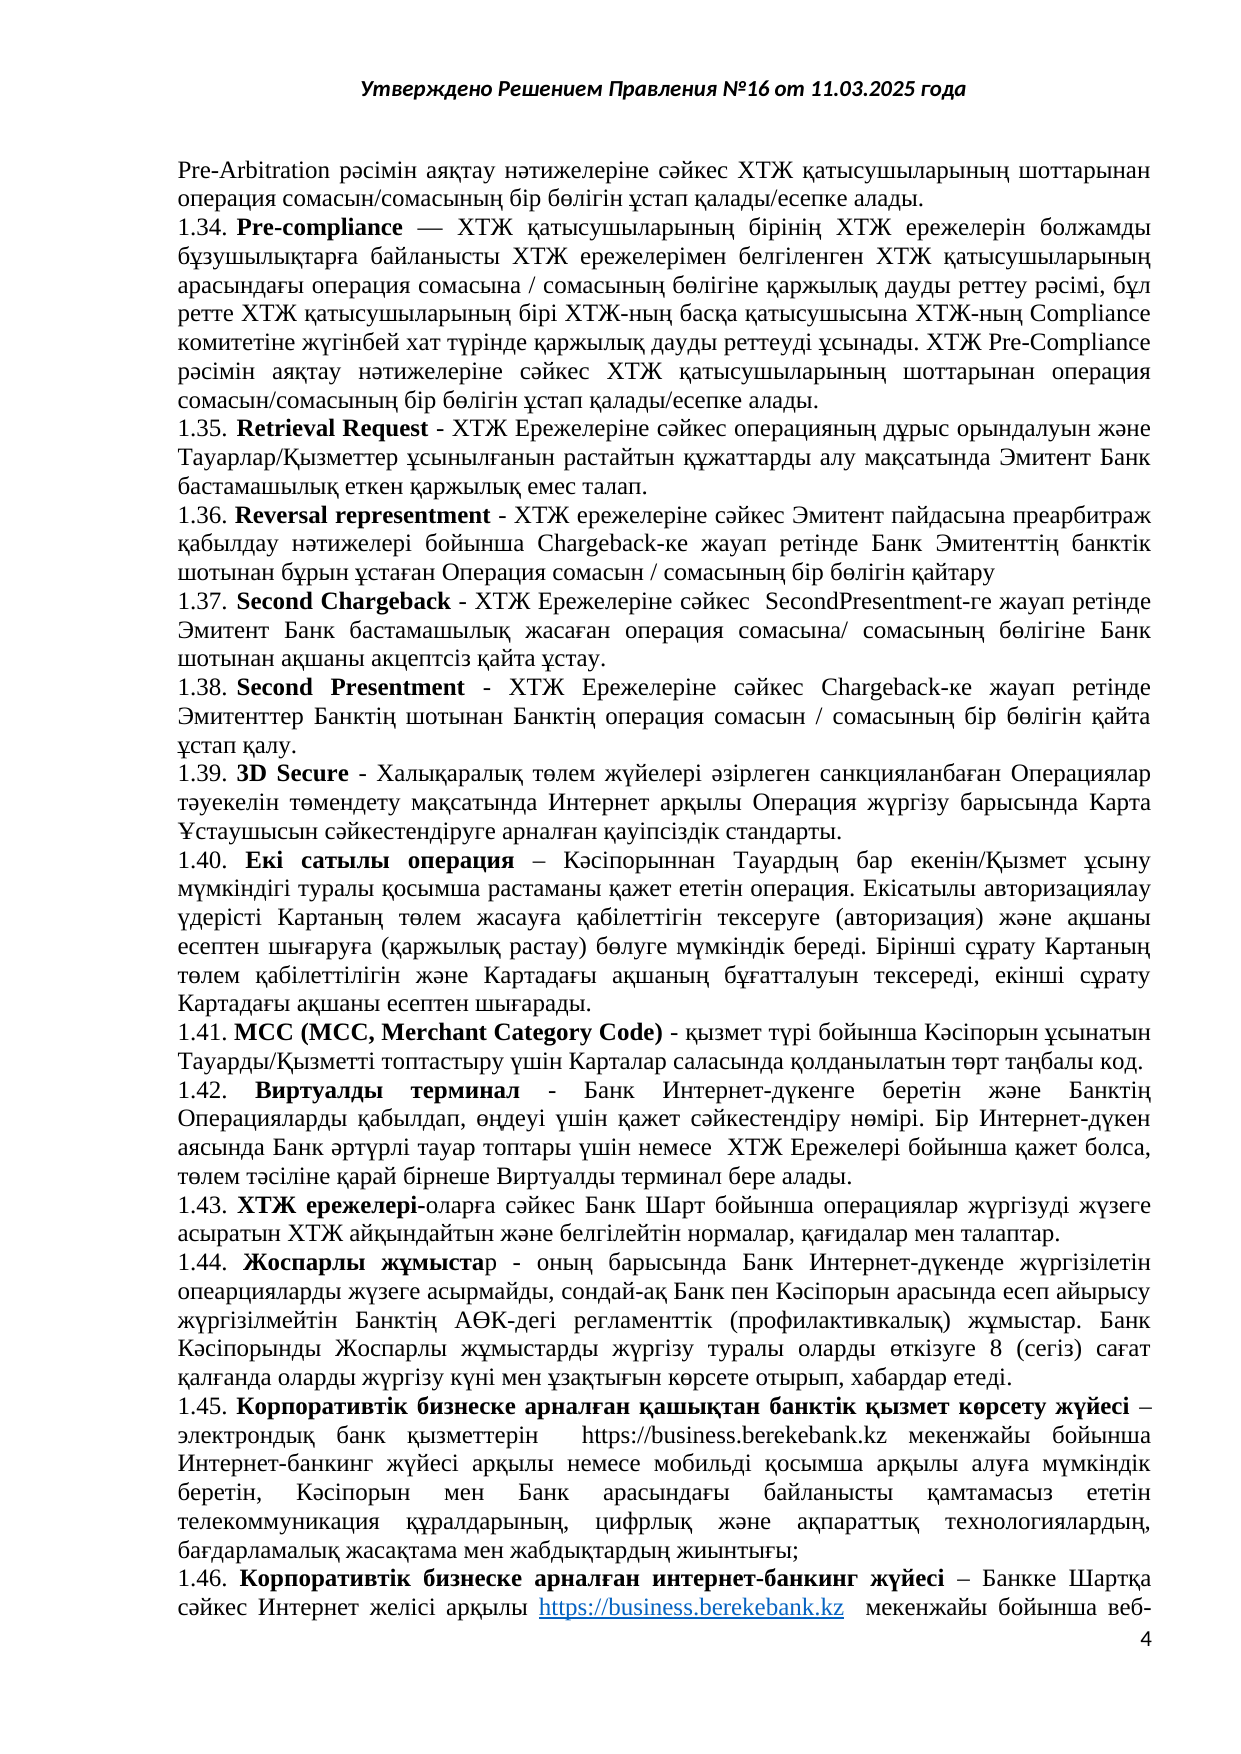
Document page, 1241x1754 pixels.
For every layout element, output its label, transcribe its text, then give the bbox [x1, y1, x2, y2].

text 1.42. Виртуалды терминал - Банк Интернет-дүкенге беретін және Банктің Операцияларды қабылдап, өңдеуі үшін қажет сәйкестендіру нөмірі. Бір Интернет-дүкен аясында Банк әртүрлі тауар топтары үшін немесе ХТЖ Ережелері бойынша қажет болса, төлем тәсіліне қарай бірнеше Виртуалды терминал бере алады. [177, 1075, 1152, 1190]
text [177, 1563, 1152, 1621]
text 1.44. Жоспарлы жұмыстар - оның барысында Банк Интернет-дүкенде жүргізілетін опеарцияларды жүзеге асырмайды, сондай-ақ Банк пен Кәсіпорын арасында есеп айырысу жүргізілмейтін Банктің АӨК-дегі регламенттік (профилактивкалық) жұмыстар. Банк Кәсіпорынды Жоспарлы жұмыстарды жүргізу туралы оларды өткізуге 8 (сегіз) сағат қалғанда оларды жүргізу күні мен ұзақтығын көрсете отырып, хабардар етеді. [177, 1247, 1152, 1391]
text 1.37. Second Chargeback - ХТЖ Ережелеріне сәйкес SecondPresentment-ге жауап ретінде Эмитент Банк бастамашылық жасаған операция сомасына/ сомасының бөлігіне Банк шотынан ақшаны акцептсіз қайта ұстау. [177, 586, 1152, 672]
text 1.36. Reversal representment - ХТЖ ережелеріне сәйкес Эмитент пайдасына преарбитраж қабылдау нәтижелері бойынша Chargeback-ке жауап ретінде Банк Эмитенттің банктік шотынан бұрын ұстаған Операция сомасын / сомасының бір бөлігін қайтару [177, 500, 1152, 586]
text 1.38. Second Presentment - ХТЖ Ережелеріне сәйкес Chargeback-ке жауап ретінде Эмитенттер Банктің шотынан Банктің операция сомасын / сомасының бір бөлігін қайта ұстап қалу. [177, 672, 1152, 758]
text 1.34. Pre-compliance — ХТЖ қатысушыларының бірінің ХТЖ ережелерін болжамды бұзушылықтарға байланысты ХТЖ ережелерімен белгіленген ХТЖ қатысушыларының арасындағы операция сомасына / сомасының бөлігіне қаржылық дауды реттеу рәсімі, бұл ретте ХТЖ қатысушыларының бірі ХТЖ-ның басқа қатысушысына ХТЖ-ның Compliance комитетіне жүгінбей хат түрінде қаржылық дауды реттеуді ұсынады. ХТЖ Рre-Compliance рәсімін аяқтау нәтижелеріне сәйкес ХТЖ қатысушыларының шоттарынан операция сомасын/сомасының бір бөлігін ұстап қалады/есепке алады. [177, 212, 1152, 413]
text 1.35. Retrieval Request - ХТЖ Ережелеріне сәйкес операцияның дұрыс орындалуын және Тауарлар/Қызметтер ұсынылғанын растайтын құжаттарды алу мақсатында Эмитент Банк бастамашылық еткен қаржылық емес талап. [177, 413, 1152, 500]
text 1.45. Корпоративтік бизнеске арналған қашықтан банктік қызмет көрсету жүйесі – электрондық банк қызметтерін https://business.berekebank.kz мекенжайы бойынша Интернет-банкинг жүйесі арқылы немесе мобильді қосымша арқылы алуға мүмкіндік беретін, Кәсіпорын мен Банк арасындағы байланысты қамтамасыз ететін телекоммуникация құралдарының, цифрлық және ақпараттық технологиялардың, бағдарламалық жасақтама мен жабдықтардың жиынтығы; [177, 1391, 1152, 1563]
text 1.41. МСС (MCC, Merchant Category Code) - қызмет түрі бойынша Кәсіпорын ұсынатын Тауарды/Қызметті топтастыру үшін Карталар саласында қолданылатын төрт таңбалы код. [177, 1017, 1152, 1075]
text 1.40. Екі сатылы операция – Кәсіпорыннан Тауардың бар екенін/Қызмет ұсыну мүмкіндігі туралы қосымша растаманы қажет ететін операция. Екісатылы авторизациялау үдерісті Картаның төлем жасауға қабілеттігін тексеруге (авторизация) және ақшаны есептен шығаруға (қаржылық растау) бөлуге мүмкіндік береді. Бірінші сұрату Картаның төлем қабілеттілігін және Картадағы ақшаның бұғатталуын тексереді, екінші сұрату Картадағы ақшаны есептен шығарады. [177, 845, 1152, 1017]
text 1.39. 3D Secure - Халықаралық төлем жүйелері әзірлеген санкцияланбаған Операциялар тәуекелін төмендету мақсатында Интернет арқылы Операция жүргізу барысында Карта Ұстаушысын сәйкестендіруге арналған қауіпсіздік стандарты. [177, 758, 1152, 845]
text 1.43. ХТЖ ережелері-оларға сәйкес Банк Шарт бойынша операциялар жүргізуді жүзеге асыратын ХТЖ айқындайтын және белгілейтін нормалар, қағидалар мен талаптар. [177, 1190, 1152, 1247]
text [177, 155, 1152, 212]
